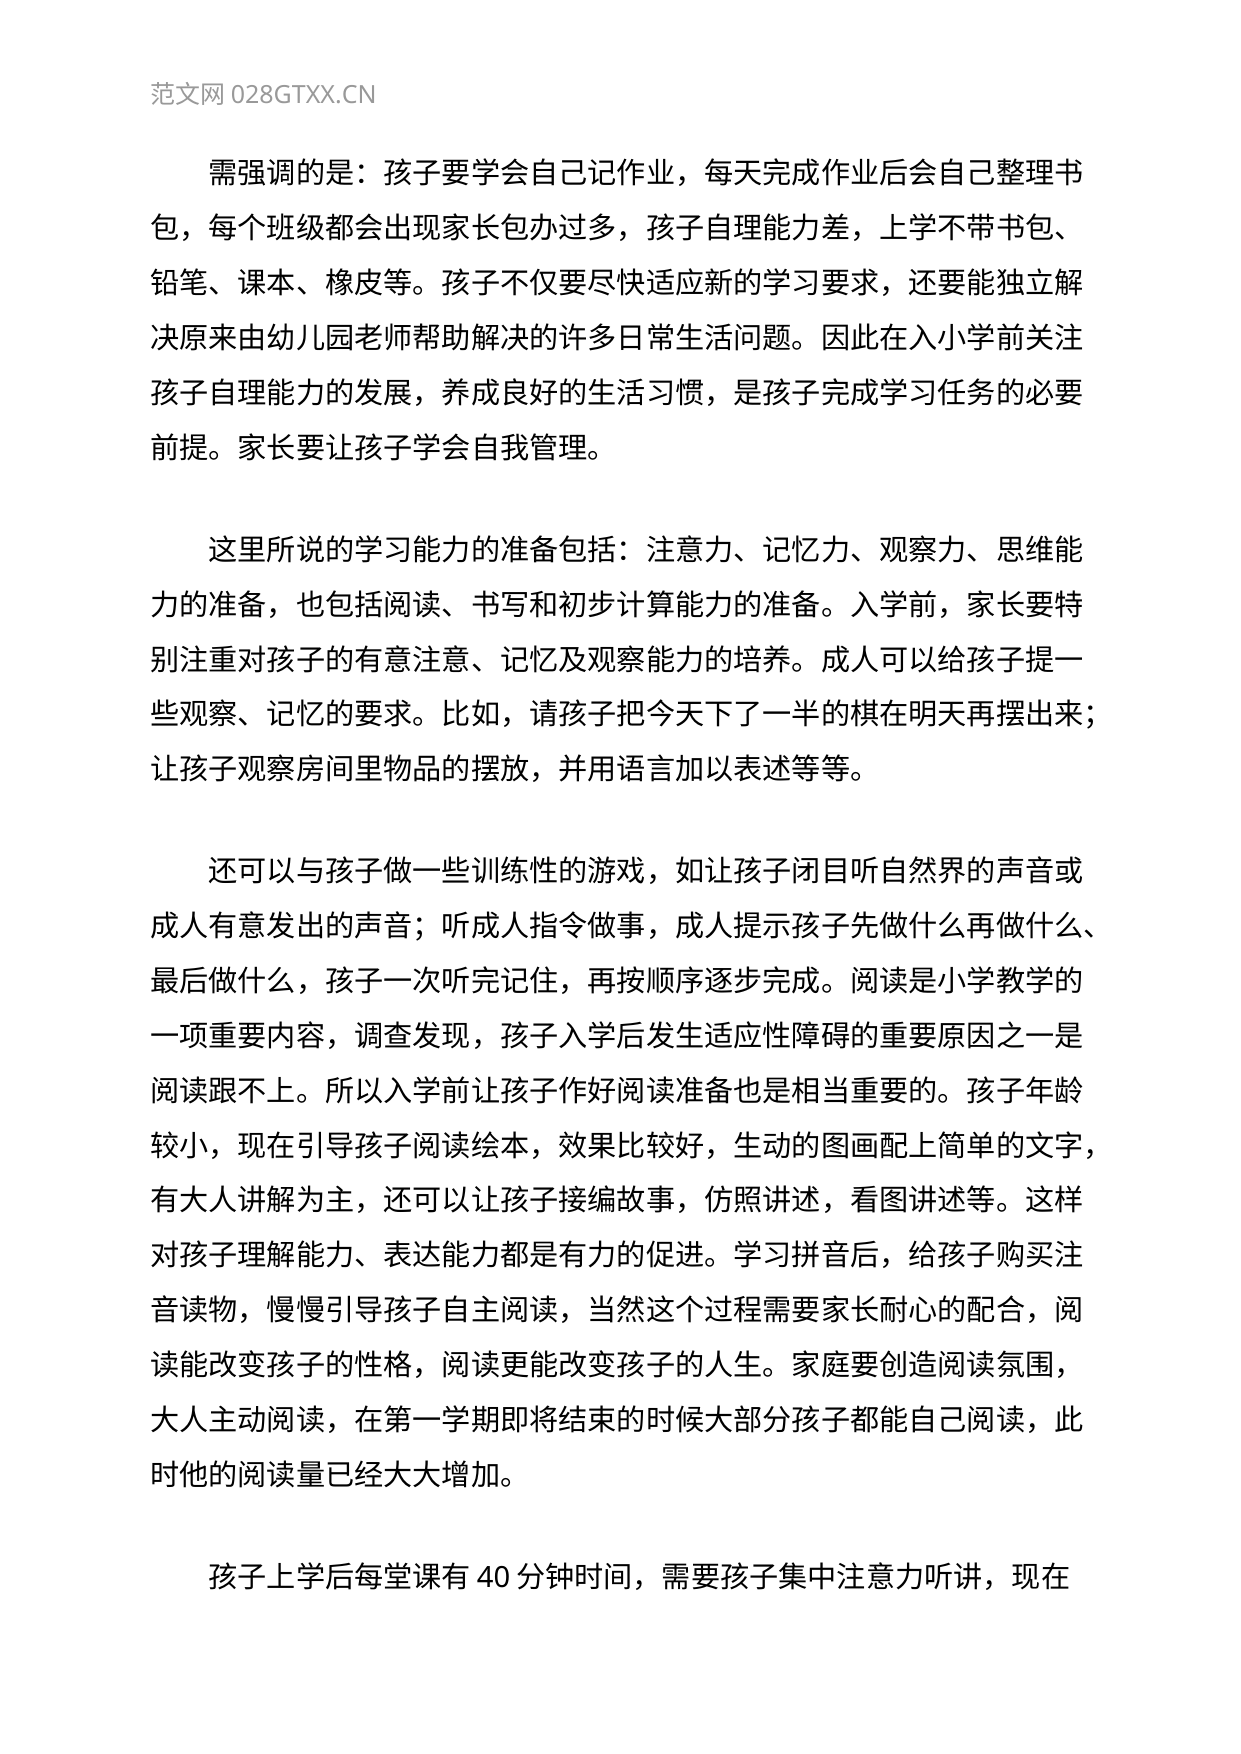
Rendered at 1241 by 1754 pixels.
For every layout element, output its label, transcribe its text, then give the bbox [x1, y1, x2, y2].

text 还可以与孩子做一些训练性的游戏，如让孩子闭目听自然界的声音或成人有意发出的声音；听成人指令做事，成人提示孩子先做什么再做什么、最后做什么，孩子一次听完记住，再按顺序逐步完成。阅读是小学教学的一项重要内容，调查发现，孩子入学后发生适应性障碍的重要原因之一是阅读跟不上。所以入学前让孩子作好阅读准备也是相当重要的。孩子年龄较小，现在引导孩子阅读绘本，效果比较好，生动的图画配上简单的文字，有大人讲解为主，还可以让孩子接编故事，仿照讲述，看图讲述等。这样对孩子理解能力、表达能力都是有力的促进。学习拼音后，给孩子购买注音读物，慢慢引导孩子自主阅读，当然这个过程需要家长耐心的配合，阅读能改变孩子的性格，阅读更能改变孩子的人生。家庭要创造阅读氛围，大人主动阅读，在第一学期即将结束的时候大部分孩子都能自己阅读，此时他的阅读量已经大大增加。 [150, 848, 1090, 1494]
text 需强调的是：孩子要学会自己记作业，每天完成作业后会自己整理书包，每个班级都会出现家长包办过多，孩子自理能力差，上学不带书包、铅笔、课本、橡皮等。孩子不仅要尽快适应新的学习要求，还要能独立解决原来由幼儿园老师帮助解决的许多日常生活问题。因此在入小学前关注孩子自理能力的发展，养成良好的生活习惯，是孩子完成学习任务的必要前提。家长要让孩子学会自我管理。 [150, 150, 1090, 467]
text 这里所说的学习能力的准备包括：注意力、记忆力、观察力、思维能力的准备，也包括阅读、书写和初步计算能力的准备。入学前，家长要特别注重对孩子的有意注意、记忆及观察能力的培养。成人可以给孩子提一些观察、记忆的要求。比如，请孩子把今天下了一半的棋在明天再摆出来；让孩子观察房间里物品的摆放，并用语言加以表述等等。 [150, 526, 1090, 788]
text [150, 1553, 1090, 1596]
